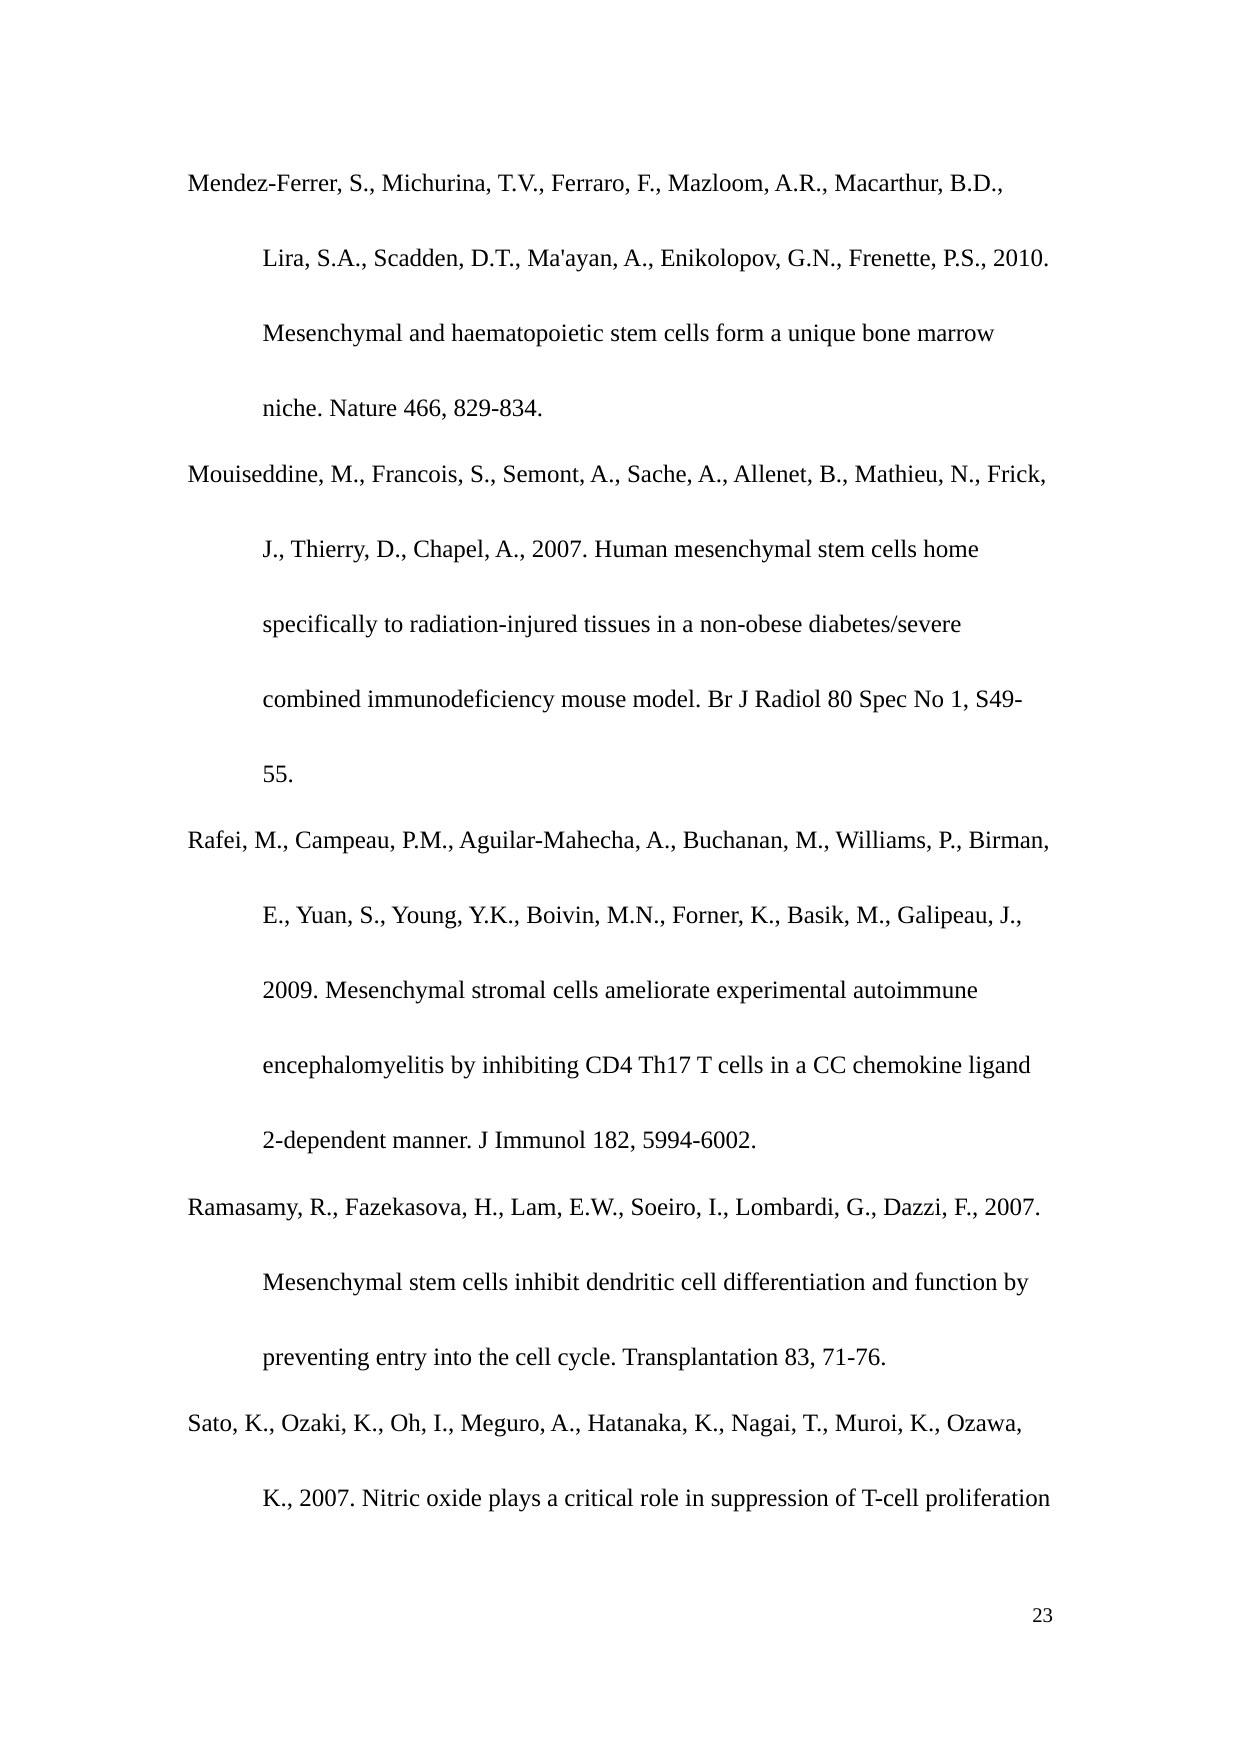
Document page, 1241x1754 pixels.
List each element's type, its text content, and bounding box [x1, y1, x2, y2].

text Mendez-Ferrer, S., Michurina, T.V., Ferraro, F., Mazloom, A.R., Macarthur, B.D., Lira, S.A., Scadden, D.T., Ma'ayan, A., Enikolopov, G.N., Frenette, P.S., 2010. Mesenchymal and haematopoietic stem cells form a unique bone marrow niche. Nature 466, 829-834. [187, 164, 1053, 426]
text Mouiseddine, M., Francois, S., Semont, A., Sache, A., Allenet, B., Mathieu, N., Frick, J., Thierry, D., Chapel, A., 2007. Human mesenchymal stem cells home specifically to radiation-injured tissues in a non-obese diabetes/severe combined immunodeficiency mouse model. Br J Radiol 80 Spec No 1, S49-55. [187, 455, 1053, 792]
text Rafei, M., Campeau, P.M., Aguilar-Mahecha, A., Buchanan, M., Williams, P., Birman, E., Yuan, S., Young, Y.K., Boivin, M.N., Forner, K., Basik, M., Galipeau, J., 2009. Mesenchymal stromal cells ameliorate experimental autoimmune encephalomyelitis by inhibiting CD4 Th17 T cells in a CC chemokine ligand 2-dependent manner. J Immunol 182, 5994-6002. [187, 821, 1053, 1159]
text Ramasamy, R., Fazekasova, H., Lam, E.W., Soeiro, I., Lombardi, G., Dazzi, F., 2007. Mesenchymal stem cells inhibit dendritic cell differentiation and function by preventing entry into the cell cycle. Transplantation 83, 71-76. [187, 1187, 1053, 1375]
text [187, 1404, 1053, 1516]
